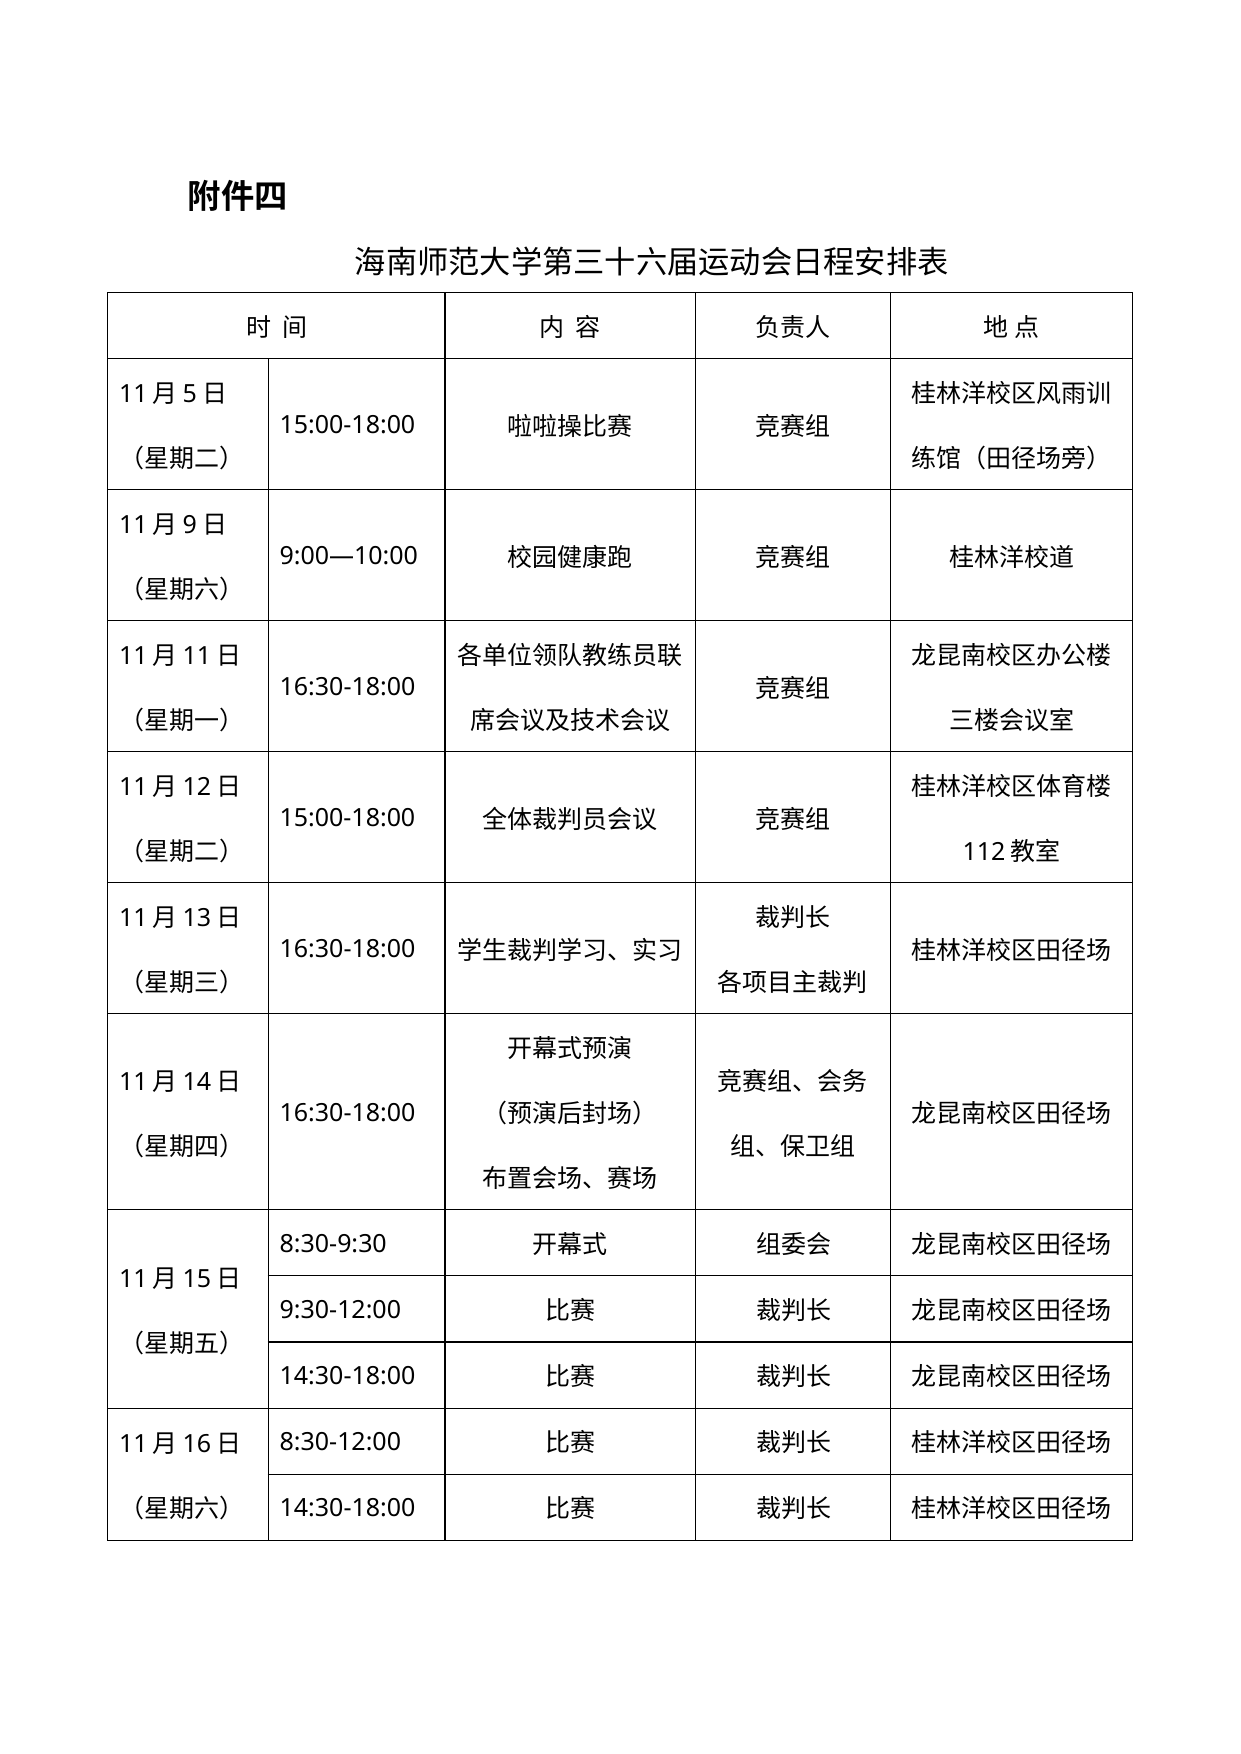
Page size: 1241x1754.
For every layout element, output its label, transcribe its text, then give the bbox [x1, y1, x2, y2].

table_cell 学生裁判学习、实习 [446, 883, 695, 1013]
table_cell 14:30-18:00 [269, 1343, 444, 1407]
table_cell 桂林洋校区田径场 [891, 1409, 1132, 1473]
table_cell 啦啦操比赛 [446, 359, 695, 489]
table_cell 裁判长 [696, 1276, 890, 1341]
table_cell 桂林洋校道 [891, 490, 1132, 620]
table_cell 8:30-12:00 [269, 1409, 444, 1473]
table_cell 11月5日 （星期二） [108, 359, 268, 489]
table_cell 桂林洋校区体育楼112教室 [891, 752, 1132, 882]
table_cell 组委会 [696, 1210, 890, 1275]
table_cell 15:00-18:00 [269, 359, 444, 489]
table_cell 竞赛组 [696, 621, 890, 751]
table_cell 11月15日 （星期五） [108, 1210, 268, 1407]
table_cell 11月13日 （星期三） [108, 883, 268, 1013]
table_cell 比赛 [446, 1276, 695, 1341]
table_cell 16:30-18:00 [269, 621, 444, 751]
table_cell 开幕式预演 （预演后封场） 布置会场、赛场 [446, 1014, 695, 1209]
table_cell 竞赛组 [696, 490, 890, 620]
table_header 负责人 [696, 293, 890, 358]
table_cell 14:30-18:00 [269, 1475, 444, 1539]
text 附件四 [187, 162, 1053, 227]
table_cell 11月14日 （星期四） [108, 1014, 268, 1209]
table_cell 比赛 [446, 1343, 695, 1407]
table_cell 16:30-18:00 [269, 1014, 444, 1209]
table_cell 15:00-18:00 [269, 752, 444, 882]
table_cell 桂林洋校区田径场 [891, 883, 1132, 1013]
table_cell 11月11日 （星期一） [108, 621, 268, 751]
table_header 时 间 [108, 293, 444, 358]
table_cell 龙昆南校区田径场 [891, 1276, 1132, 1341]
table_cell 11月12日 （星期二） [108, 752, 268, 882]
table_cell 比赛 [446, 1409, 695, 1473]
table_cell 8:30-9:30 [269, 1210, 444, 1275]
table_cell 竞赛组、会务组、保卫组 [696, 1014, 890, 1209]
table_cell 比赛 [446, 1475, 695, 1539]
table_cell 竞赛组 [696, 752, 890, 882]
table_cell 11月16日 （星期六） [108, 1409, 268, 1539]
table_cell 裁判长 各项目主裁判 [696, 883, 890, 1013]
table_cell 各单位领队教练员联席会议及技术会议 [446, 621, 695, 751]
table_cell 开幕式 [446, 1210, 695, 1275]
table_cell 16:30-18:00 [269, 883, 444, 1013]
table_cell 竞赛组 [696, 359, 890, 489]
table_cell 裁判长 [696, 1343, 890, 1407]
table_cell 11月9日 （星期六） [108, 490, 268, 620]
table_cell 龙昆南校区田径场 [891, 1343, 1132, 1407]
table_header 内 容 [446, 293, 695, 358]
table_header 地 点 [891, 293, 1132, 358]
table_cell 9:00—10:00 [269, 490, 444, 620]
table_cell 校园健康跑 [446, 490, 695, 620]
table_cell 全体裁判员会议 [446, 752, 695, 882]
table_cell 龙昆南校区田径场 [891, 1014, 1132, 1209]
table_cell 裁判长 [696, 1409, 890, 1473]
table_cell 桂林洋校区风雨训练馆（田径场旁） [891, 359, 1132, 489]
text 海南师范大学第三十六届运动会日程安排表 [187, 227, 1053, 292]
table_cell 龙昆南校区田径场 [891, 1210, 1132, 1275]
table_cell 9:30-12:00 [269, 1276, 444, 1341]
table_cell 龙昆南校区办公楼三楼会议室 [891, 621, 1132, 751]
table_cell 桂林洋校区田径场 [891, 1475, 1132, 1539]
table_cell 裁判长 [696, 1475, 890, 1539]
